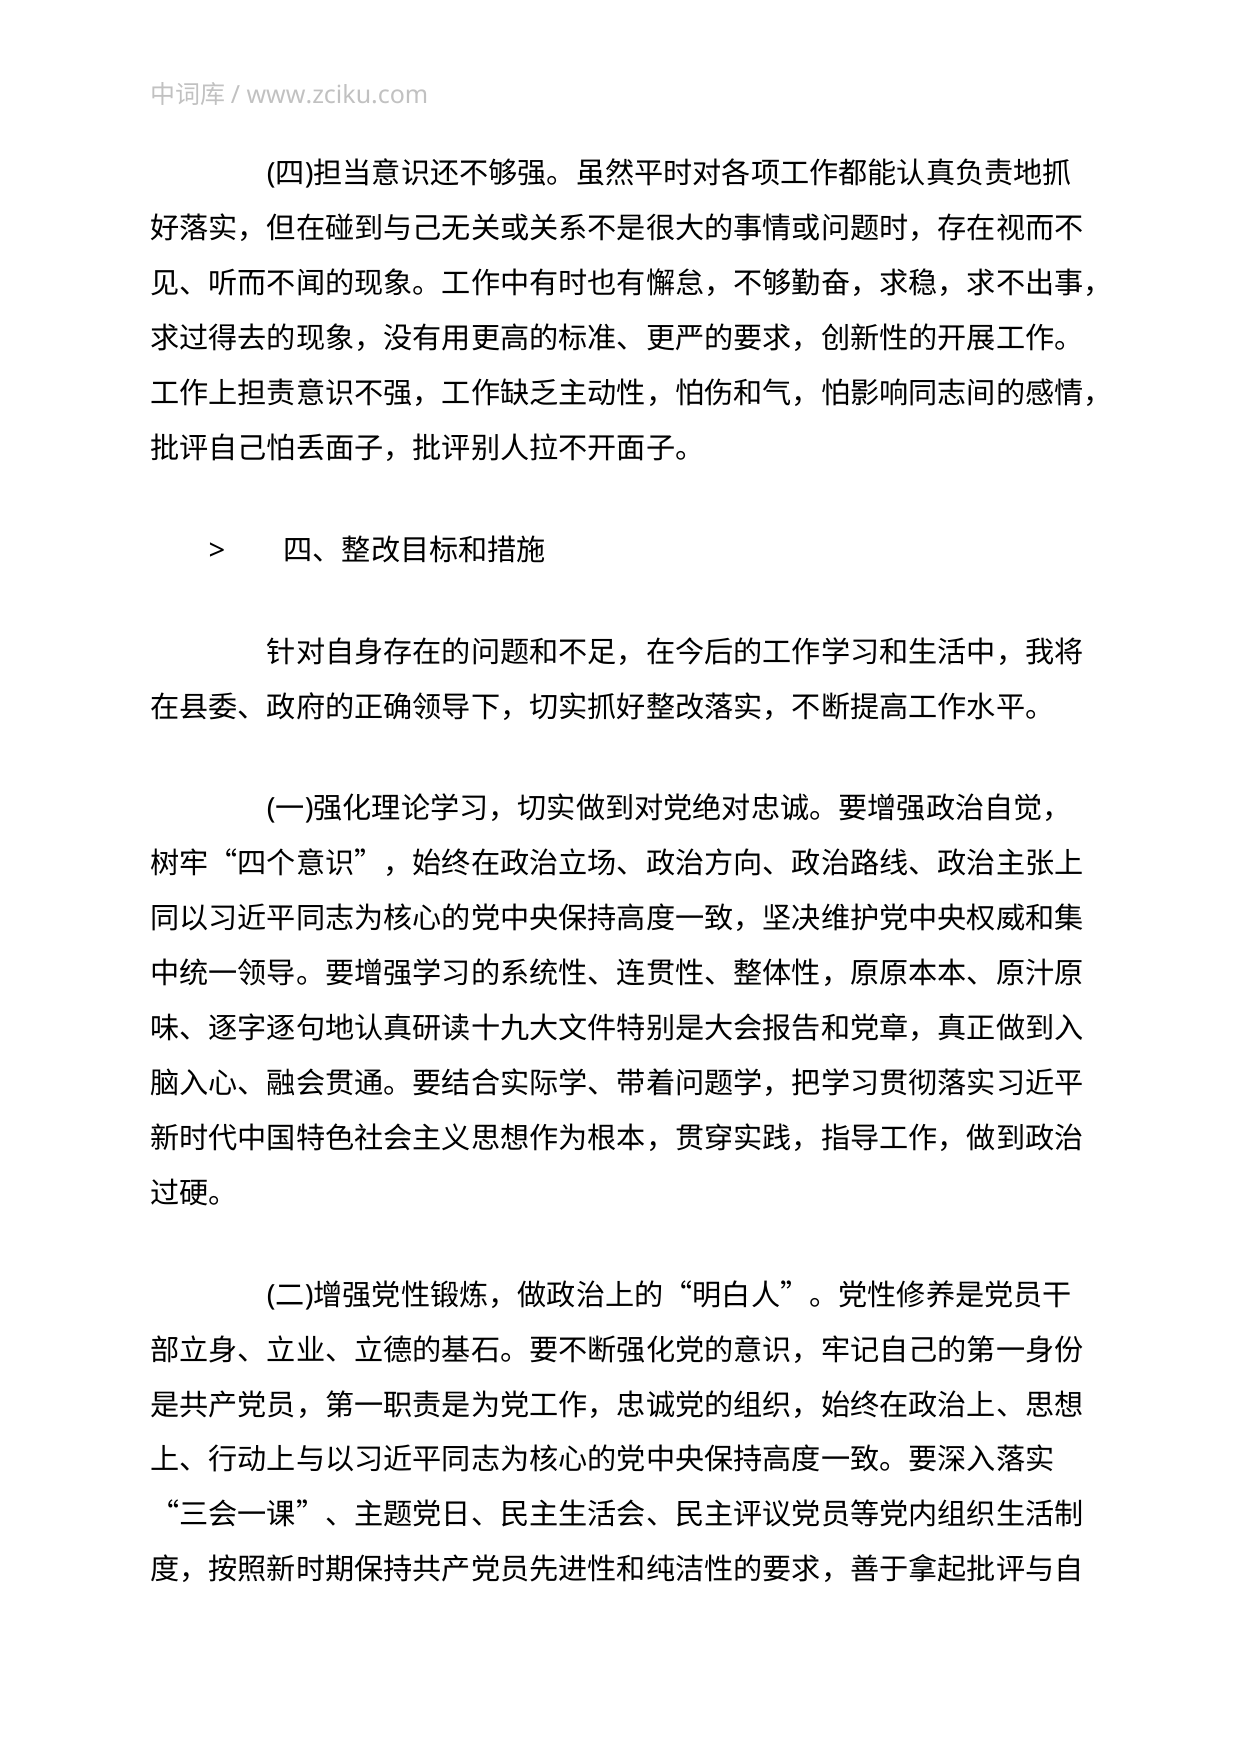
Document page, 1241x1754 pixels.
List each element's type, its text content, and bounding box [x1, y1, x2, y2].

text 针对自身存在的问题和不足，在今后的工作学习和生活中，我将在县委、政府的正确领导下，切实抓好整改落实，不断提高工作水平。 [150, 628, 1090, 726]
text > 四、整改目标和措施 [150, 526, 1090, 569]
text (一)强化理论学习，切实做到对党绝对忠诚。要增强政治自觉，树牢“四个意识”，始终在政治立场、政治方向、政治路线、政治主张上同以习近平同志为核心的党中央保持高度一致，坚决维护党中央权威和集中统一领导。要增强学习的系统性、连贯性、整体性，原原本本、原汁原味、逐字逐句地认真研读十九大文件特别是大会报告和党章，真正做到入脑入心、融会贯通。要结合实际学、带着问题学，把学习贯彻落实习近平新时代中国特色社会主义思想作为根本，贯穿实践，指导工作，做到政治过硬。 [150, 785, 1090, 1212]
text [150, 1271, 1090, 1588]
text (四)担当意识还不够强。虽然平时对各项工作都能认真负责地抓好落实，但在碰到与己无关或关系不是很大的事情或问题时，存在视而不见、听而不闻的现象。工作中有时也有懈怠，不够勤奋，求稳，求不出事，求过得去的现象，没有用更高的标准、更严的要求，创新性的开展工作。工作上担责意识不强，工作缺乏主动性，怕伤和气，怕影响同志间的感情，批评自己怕丢面子，批评别人拉不开面子。 [150, 150, 1090, 467]
